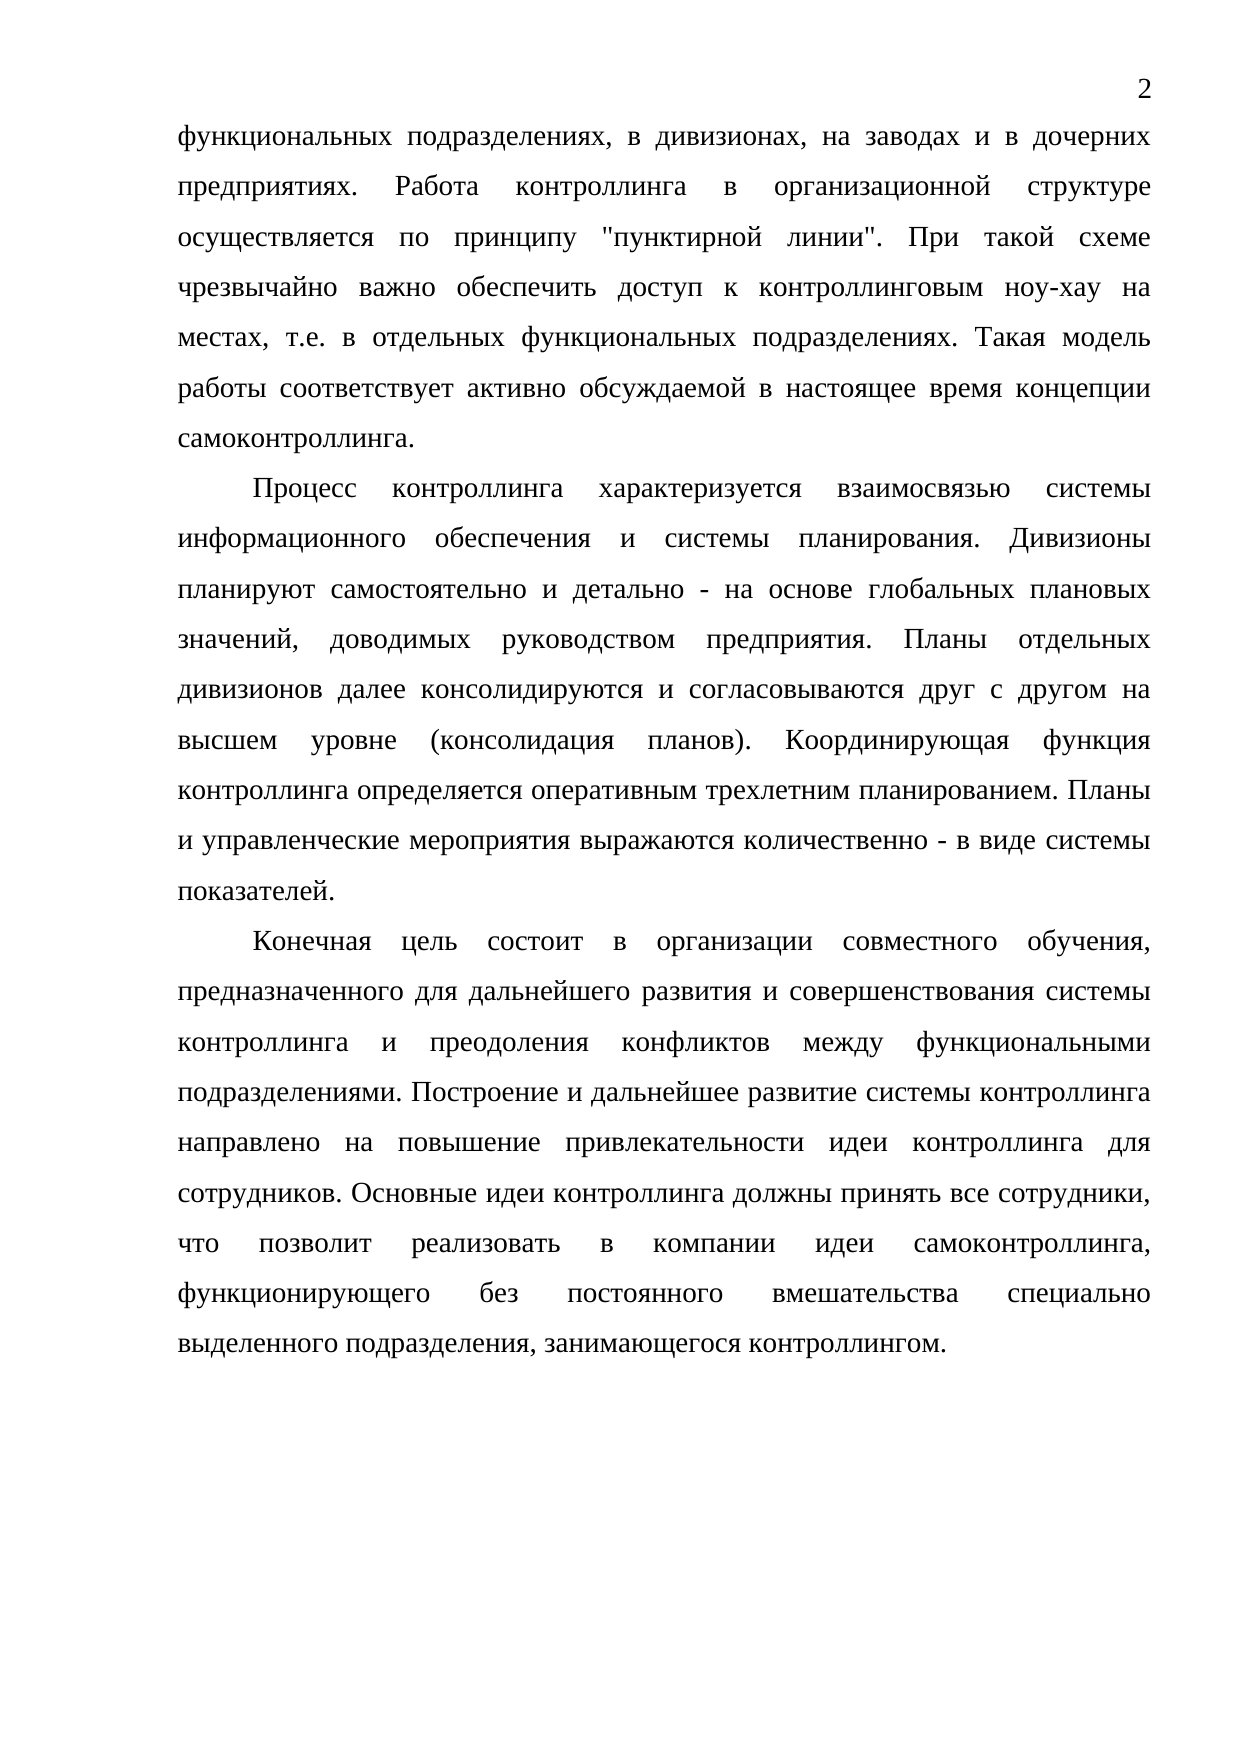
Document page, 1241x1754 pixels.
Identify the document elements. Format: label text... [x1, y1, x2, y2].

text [177, 118, 1152, 453]
text Конечная цель состоит в организации совместного обучения, предназначенного для дальнейшего развития и совершенствования системы контроллинга и преодоления конфликтов между функциональными подразделениями. Построение и дальнейшее развитие системы контроллинга направлено на повышение привлекательности идеи контроллинга для сотрудников. Основные идеи контроллинга должны принять все сотрудники, что позволит реализовать в компании идеи самоконтроллинга, функционирующего без постоянного вмешательства специально выделенного подразделения, занимающегося контроллингом. [177, 923, 1152, 1359]
text Процесс контроллинга характеризуется взаимосвязью системы информационного обеспечения и системы планирования. Дивизионы планируют самостоятельно и детально - на основе глобальных плановых значений, доводимых руководством предприятия. Планы отдельных дивизионов далее консолидируются и согласовываются друг с другом на высшем уровне (консолидация планов). Координирующая функция контроллинга определяется оперативным трехлетним планированием. Планы и управленческие мероприятия выражаются количественно - в виде системы показателей. [177, 470, 1152, 906]
